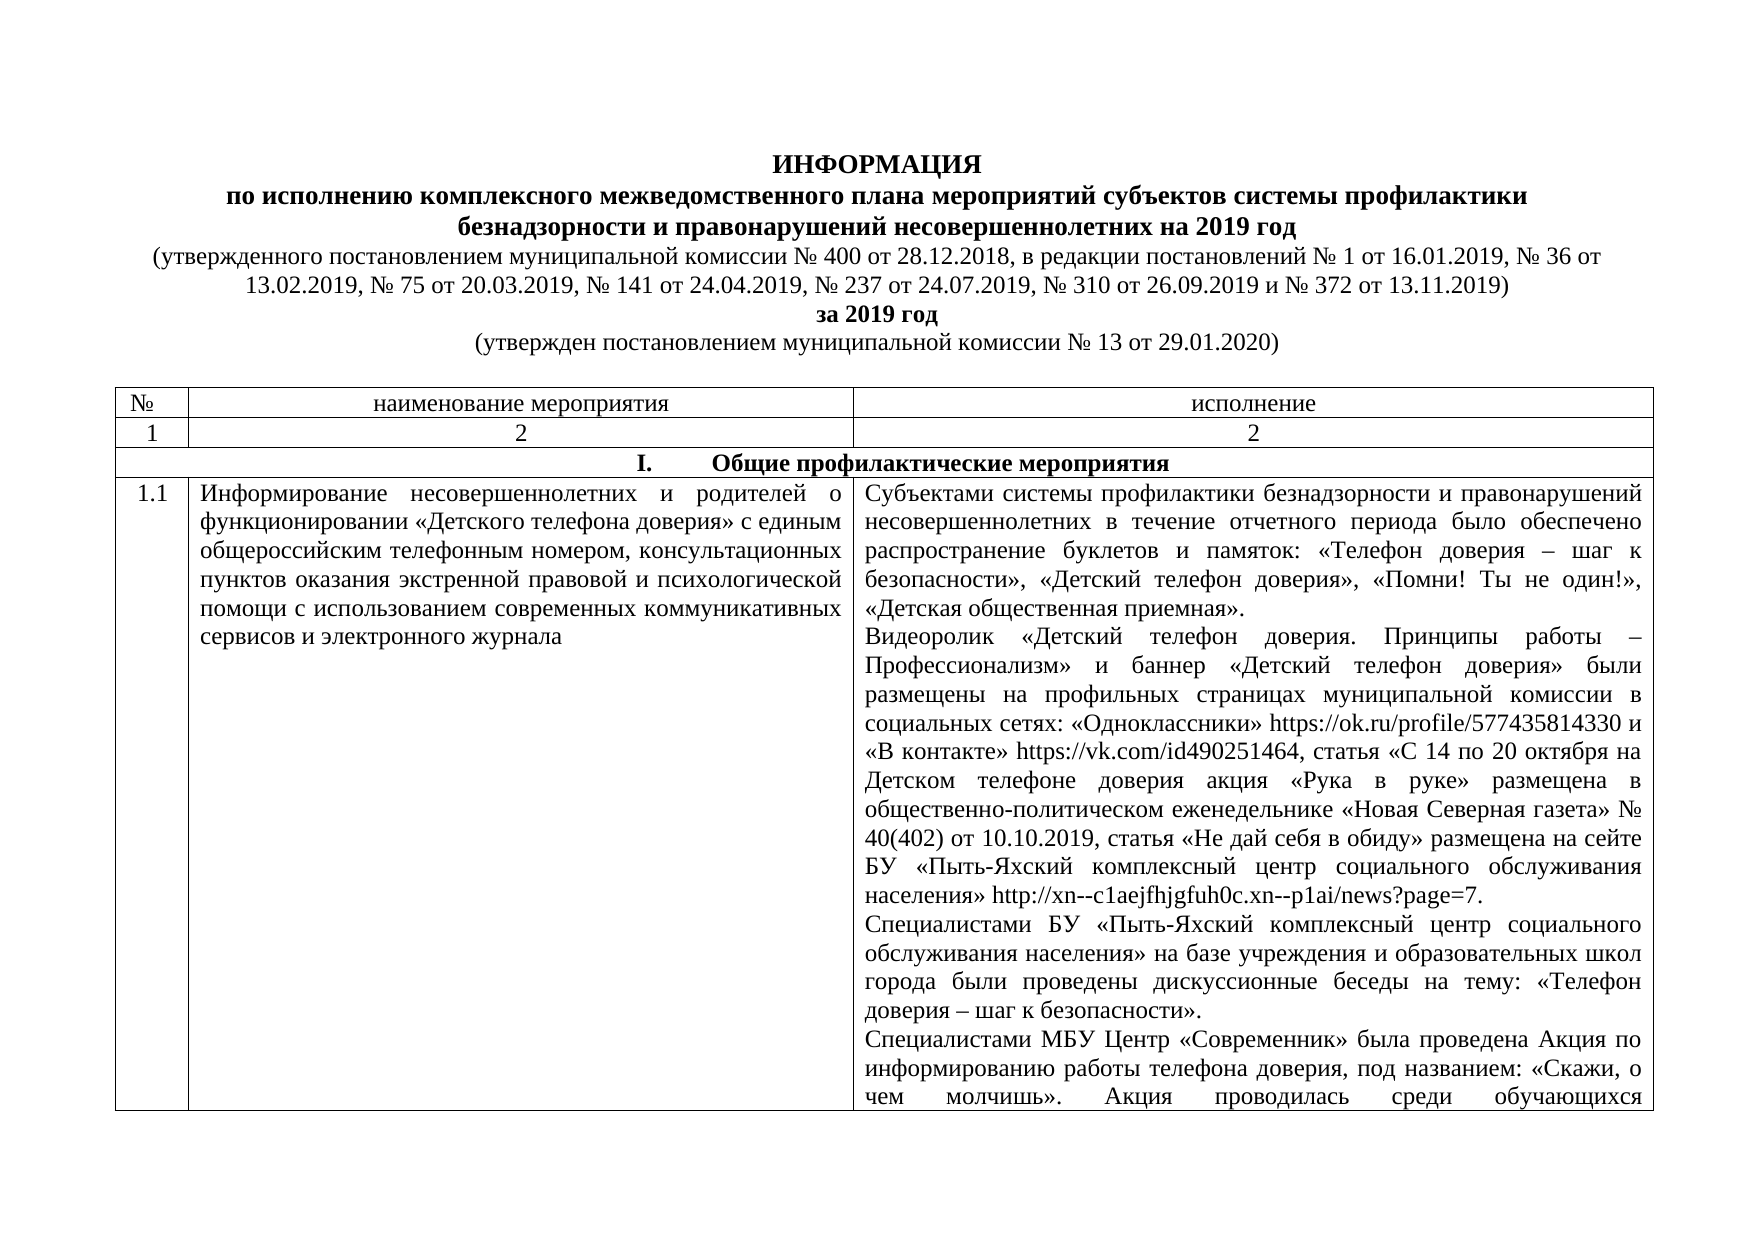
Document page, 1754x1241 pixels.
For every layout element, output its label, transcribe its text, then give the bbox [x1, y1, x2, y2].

table_cell 2 [189, 418, 853, 447]
table_cell 1 [116, 418, 188, 447]
text по исполнению комплексного межведомственного плана мероприятий субъектов системы профилактики [118, 179, 1636, 210]
text (утвержденного постановлением муниципальной комиссии № 400 от 28.12.2018, в редакции постановлений № 1 от 16.01.2019, № 36 от 13.02.2019, № 75 от 20.03.2019, № 141 от 24.04.2019, № 237 от 24.07.2019, № 310 от 26.09.2019 и № 372 от 13.11.2019) [118, 241, 1636, 299]
table_header исполнение [854, 388, 1653, 417]
table_cell [116, 478, 188, 1110]
text ИНФОРМАЦИЯ [118, 148, 1636, 179]
table_header наименование мероприятия [189, 388, 853, 417]
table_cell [854, 478, 1653, 1110]
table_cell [189, 478, 853, 1110]
text безнадзорности и правонарушений несовершеннолетних на 2019 год [118, 210, 1636, 241]
table_cell Общие профилактические мероприятия [116, 448, 1653, 477]
table_cell 2 [854, 418, 1653, 447]
text за 2019 год [118, 299, 1636, 327]
table_header № [116, 388, 188, 417]
text (утвержден постановлением муниципальной комиссии № 13 от 29.01.2020) [118, 327, 1636, 356]
